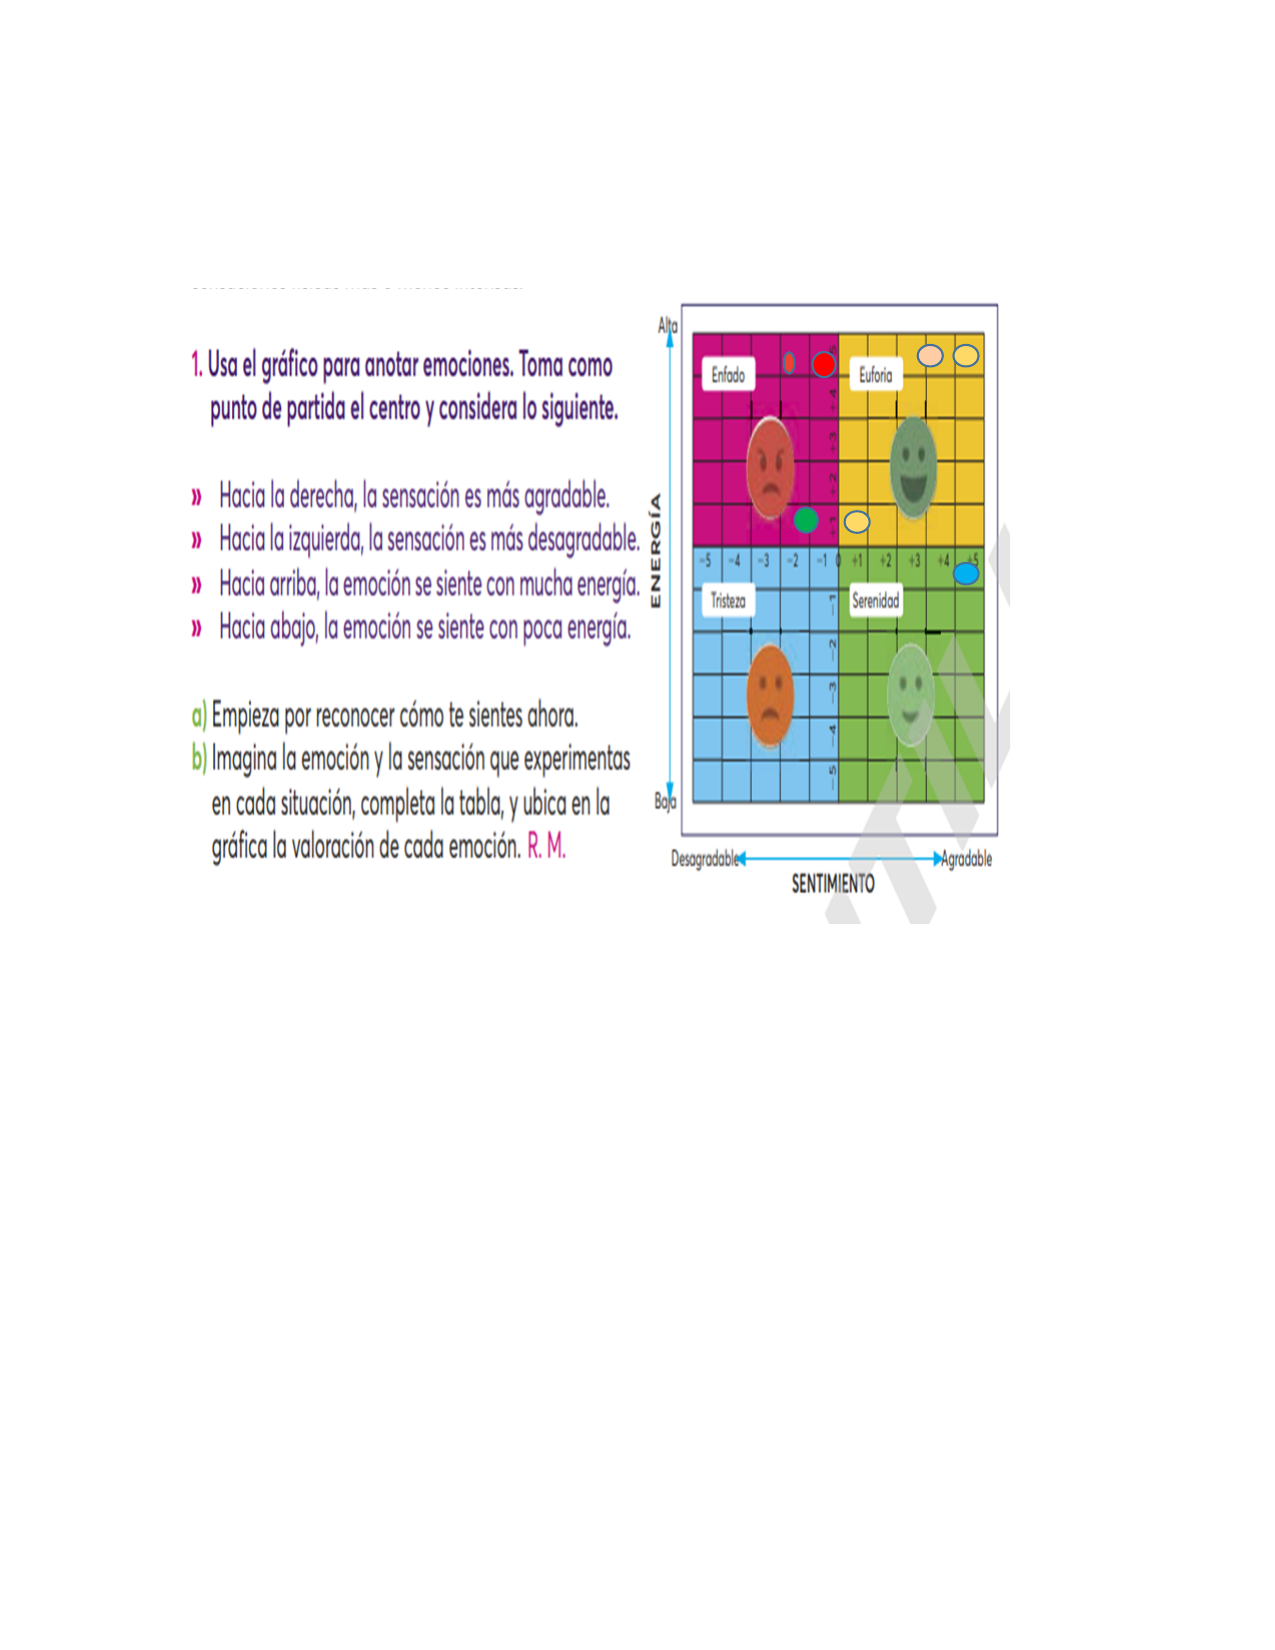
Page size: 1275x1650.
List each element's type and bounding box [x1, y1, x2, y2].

picture [177, 288, 1011, 924]
